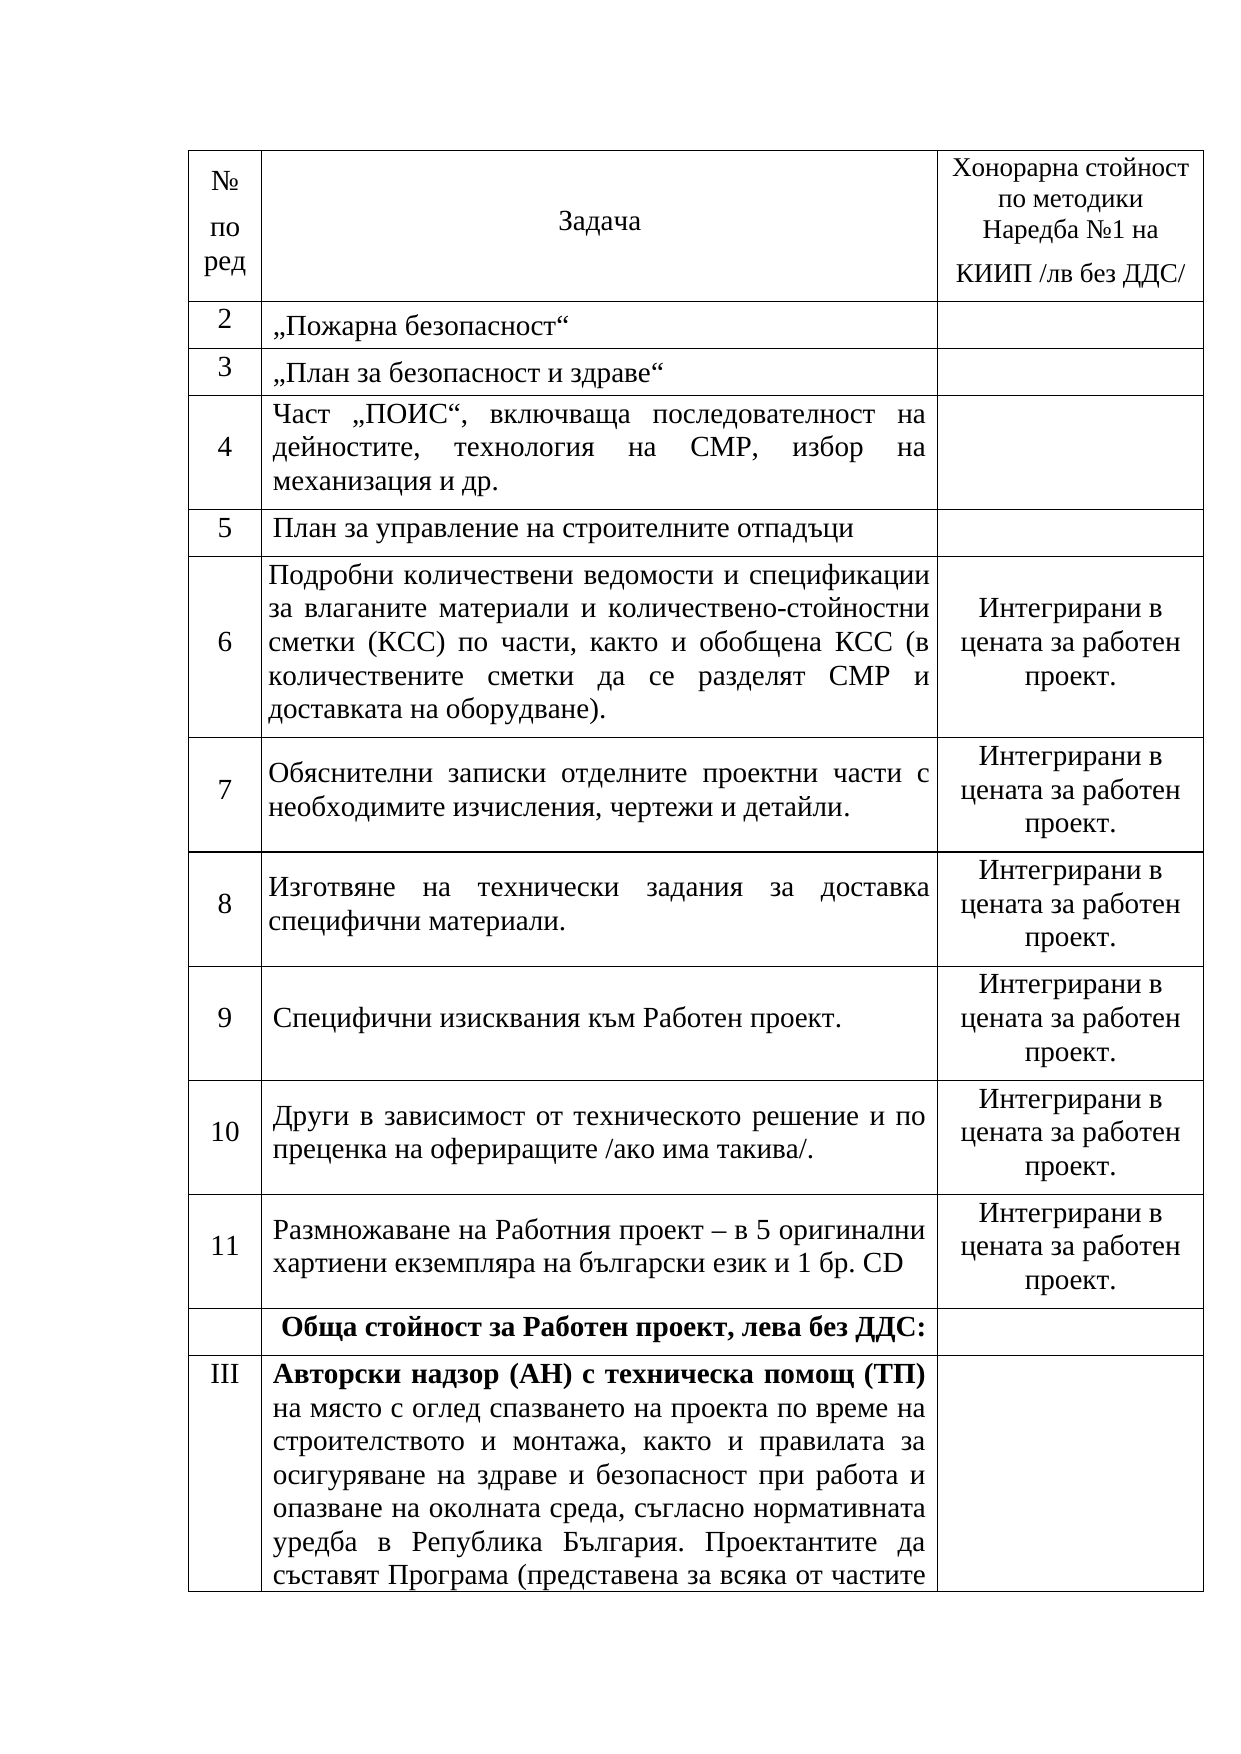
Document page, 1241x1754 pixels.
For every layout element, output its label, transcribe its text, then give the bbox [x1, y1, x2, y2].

table_cell Интегрирани в цената за работен проект. [938, 738, 1203, 851]
table_cell 3 [189, 349, 261, 395]
table_header Хонорарна стойност по методики Наредба №1 на КИИП /лв без ДДС/ [938, 151, 1203, 301]
table_cell 4 [189, 396, 261, 509]
table_cell „Пожарна безопасност“ [262, 302, 937, 348]
table_cell Интегрирани в цената за работен проект. [938, 1195, 1203, 1308]
table_cell ІІІ [189, 1356, 261, 1591]
table_cell [938, 302, 1203, 348]
table_cell 6 [189, 557, 261, 737]
table_cell 11 [189, 1195, 261, 1308]
table_cell Интегрирани в цената за работен проект. [938, 967, 1203, 1080]
table_cell [938, 1356, 1203, 1591]
table_cell [938, 349, 1203, 395]
table_cell Изготвяне на технически задания за доставка специфични материали. [262, 853, 937, 966]
table_cell 9 [189, 967, 261, 1080]
table_cell „План за безопасност и здраве“ [262, 349, 937, 395]
table_header Задача [262, 151, 937, 301]
table_cell Специфични изисквания към Работен проект. [262, 967, 937, 1080]
table_cell 10 [189, 1081, 261, 1194]
table_cell Част „ПОИС“, включваща последователност на дейностите, технология на СМР, избор на механизация и др. [262, 396, 937, 509]
table_cell Интегрирани в цената за работен проект. [938, 1081, 1203, 1194]
table_cell [938, 396, 1203, 509]
table_cell План за управление на строителните отпадъци [262, 510, 937, 556]
table_cell Други в зависимост от техническото решение и по преценка на офериращите /ако има такива/. [262, 1081, 937, 1194]
table_cell [938, 1309, 1203, 1355]
table_cell Размножаване на Работния проект – в 5 оригинални хартиени екземпляра на български език и 1 бр. CD [262, 1195, 937, 1308]
table_cell Интегрирани в цената за работен проект. [938, 557, 1203, 737]
table_cell 2 [189, 302, 261, 348]
table_cell [938, 510, 1203, 556]
table_cell Обща стойност за Работен проект, лева без ДДС: [262, 1309, 937, 1355]
table_cell Интегрирани в цената за работен проект. [938, 853, 1203, 966]
table_cell Подробни количествени ведомости и спецификации за влаганите материали и количествено-стойностни сметки (КСС) по части, както и обобщена КСС (в количествените сметки да се разделят СМР и доставката на оборудване). [262, 557, 937, 737]
table_cell 8 [189, 853, 261, 966]
table_header № по ред [189, 151, 261, 301]
table_cell 7 [189, 738, 261, 851]
table_cell [189, 1309, 261, 1355]
table_cell Обяснителни записки отделните проектни части с необходимите изчисления, чертежи и детайли. [262, 738, 937, 851]
table_cell 5 [189, 510, 261, 556]
